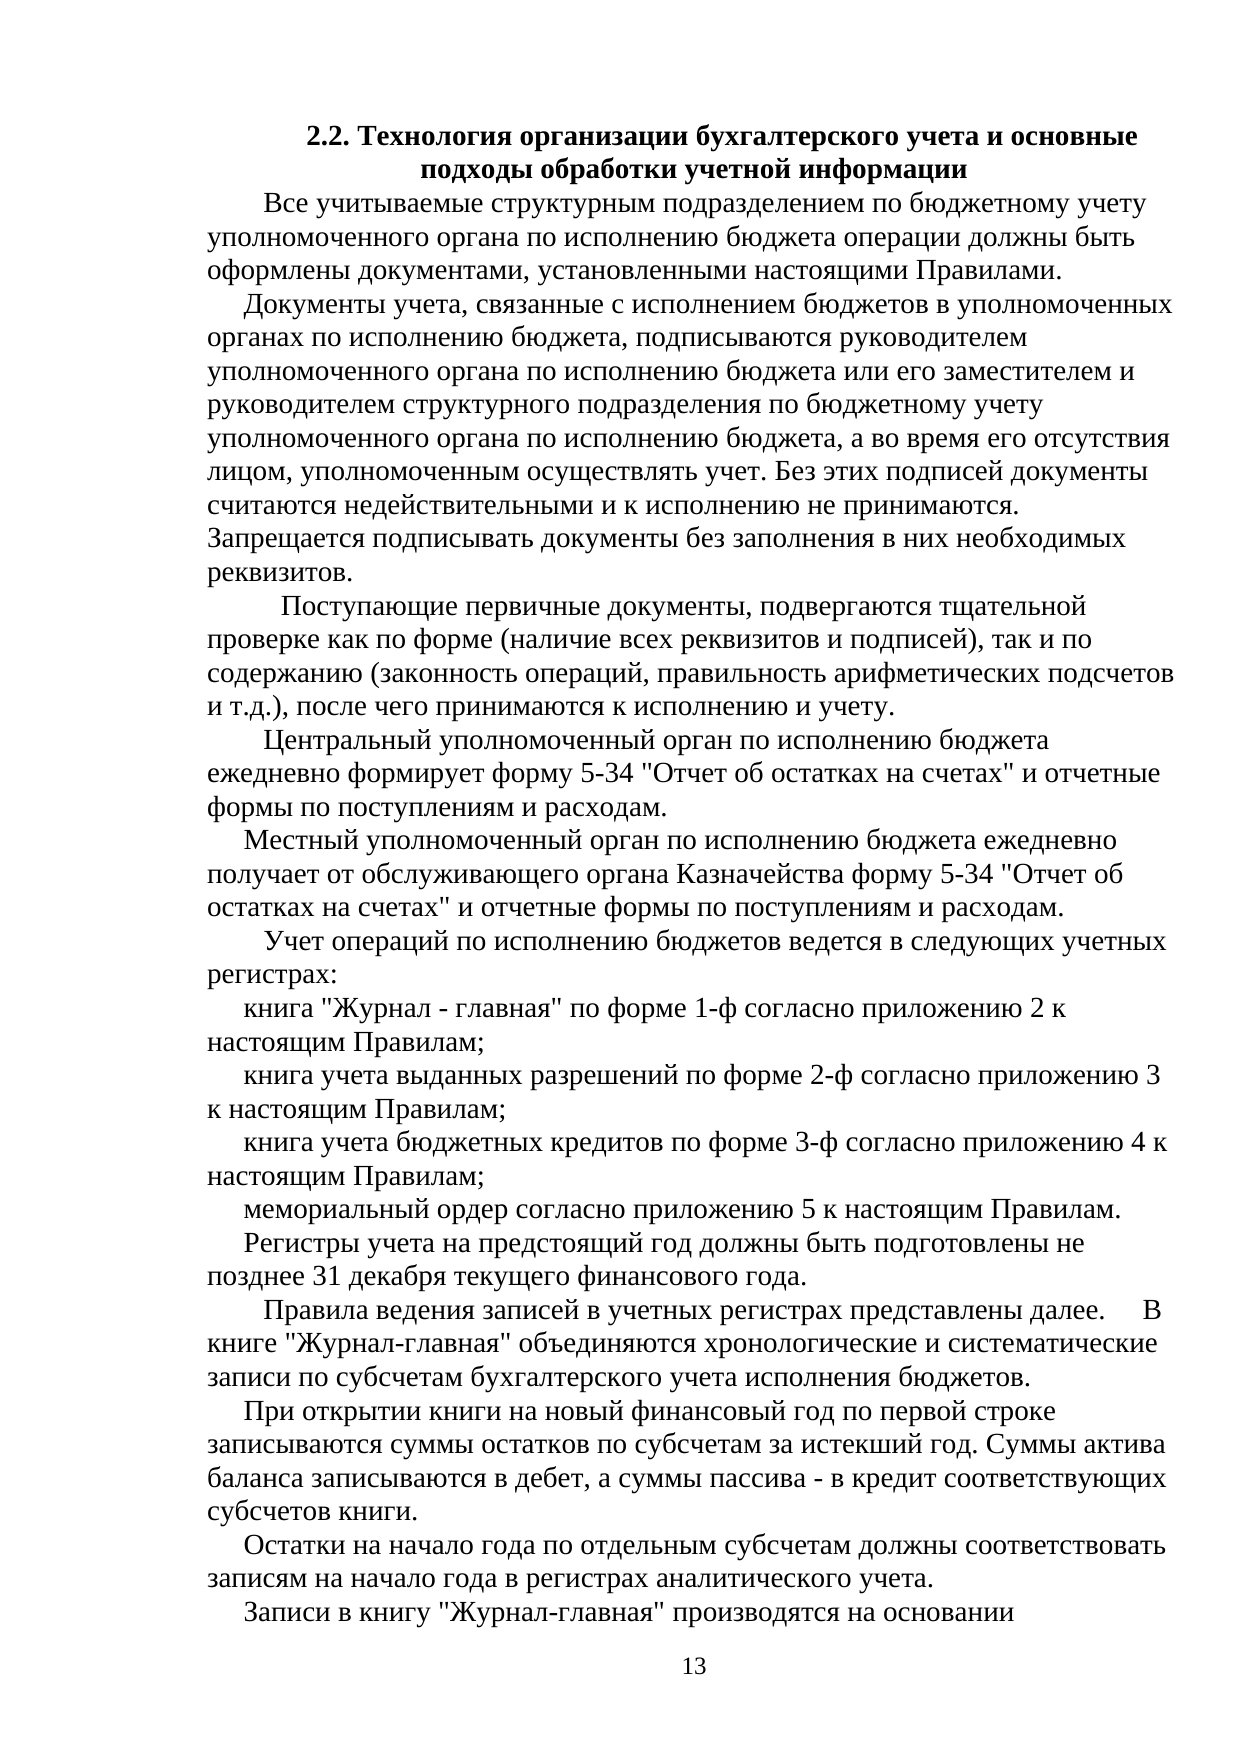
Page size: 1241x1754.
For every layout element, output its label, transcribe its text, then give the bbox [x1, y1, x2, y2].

text 2.2. Технология организации бухгалтерского учета и основные подходы обработки учетной информации [207, 118, 1181, 185]
text Поступающие первичные документы, подвергаются тщательной проверке как по форме (наличие всех реквизитов и подписей), так и по содержанию (законность операций, правильность арифметических подсчетов и т.д.), после чего принимаются к исполнению и учету. [207, 588, 1181, 722]
text Учет операций по исполнению бюджетов ведется в следующих учетных регистрах: книга "Журнал - главная" по форме 1-ф согласно приложению 2 к настоящим Правилам; книга учета выданных разрешений по форме 2-ф согласно приложению 3 к настоящим Правилам; книга учета бюджетных кредитов по форме 3-ф согласно приложению 4 к настоящим Правилам; мемориальный ордер согласно приложению 5 к настоящим Правилам. Регистры учета на предстоящий год должны быть подготовлены не позднее 31 декабря текущего финансового года. [207, 923, 1181, 1292]
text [207, 1292, 1181, 1627]
text Все учитываемые структурным подразделением по бюджетному учету уполномоченного органа по исполнению бюджета операции должны быть оформлены документами, установленными настоящими Правилами. Документы учета, связанные с исполнением бюджетов в уполномоченных органах по исполнению бюджета, подписываются руководителем уполномоченного органа по исполнению бюджета или его заместителем и руководителем структурного подразделения по бюджетному учету уполномоченного органа по исполнению бюджета, а во время его отсутствия лицом, уполномоченным осуществлять учет. Без этих подписей документы считаются недействительными и к исполнению не принимаются. Запрещается подписывать документы без заполнения в них необходимых реквизитов. [207, 185, 1181, 588]
text Центральный уполномоченный орган по исполнению бюджета ежедневно формирует форму 5-34 "Отчет об остатках на счетах" и отчетные формы по поступлениям и расходам. Местный уполномоченный орган по исполнению бюджета ежедневно получает от обслуживающего органа Казначейства форму 5-34 "Отчет об остатках на счетах" и отчетные формы по поступлениям и расходам. [207, 722, 1181, 923]
